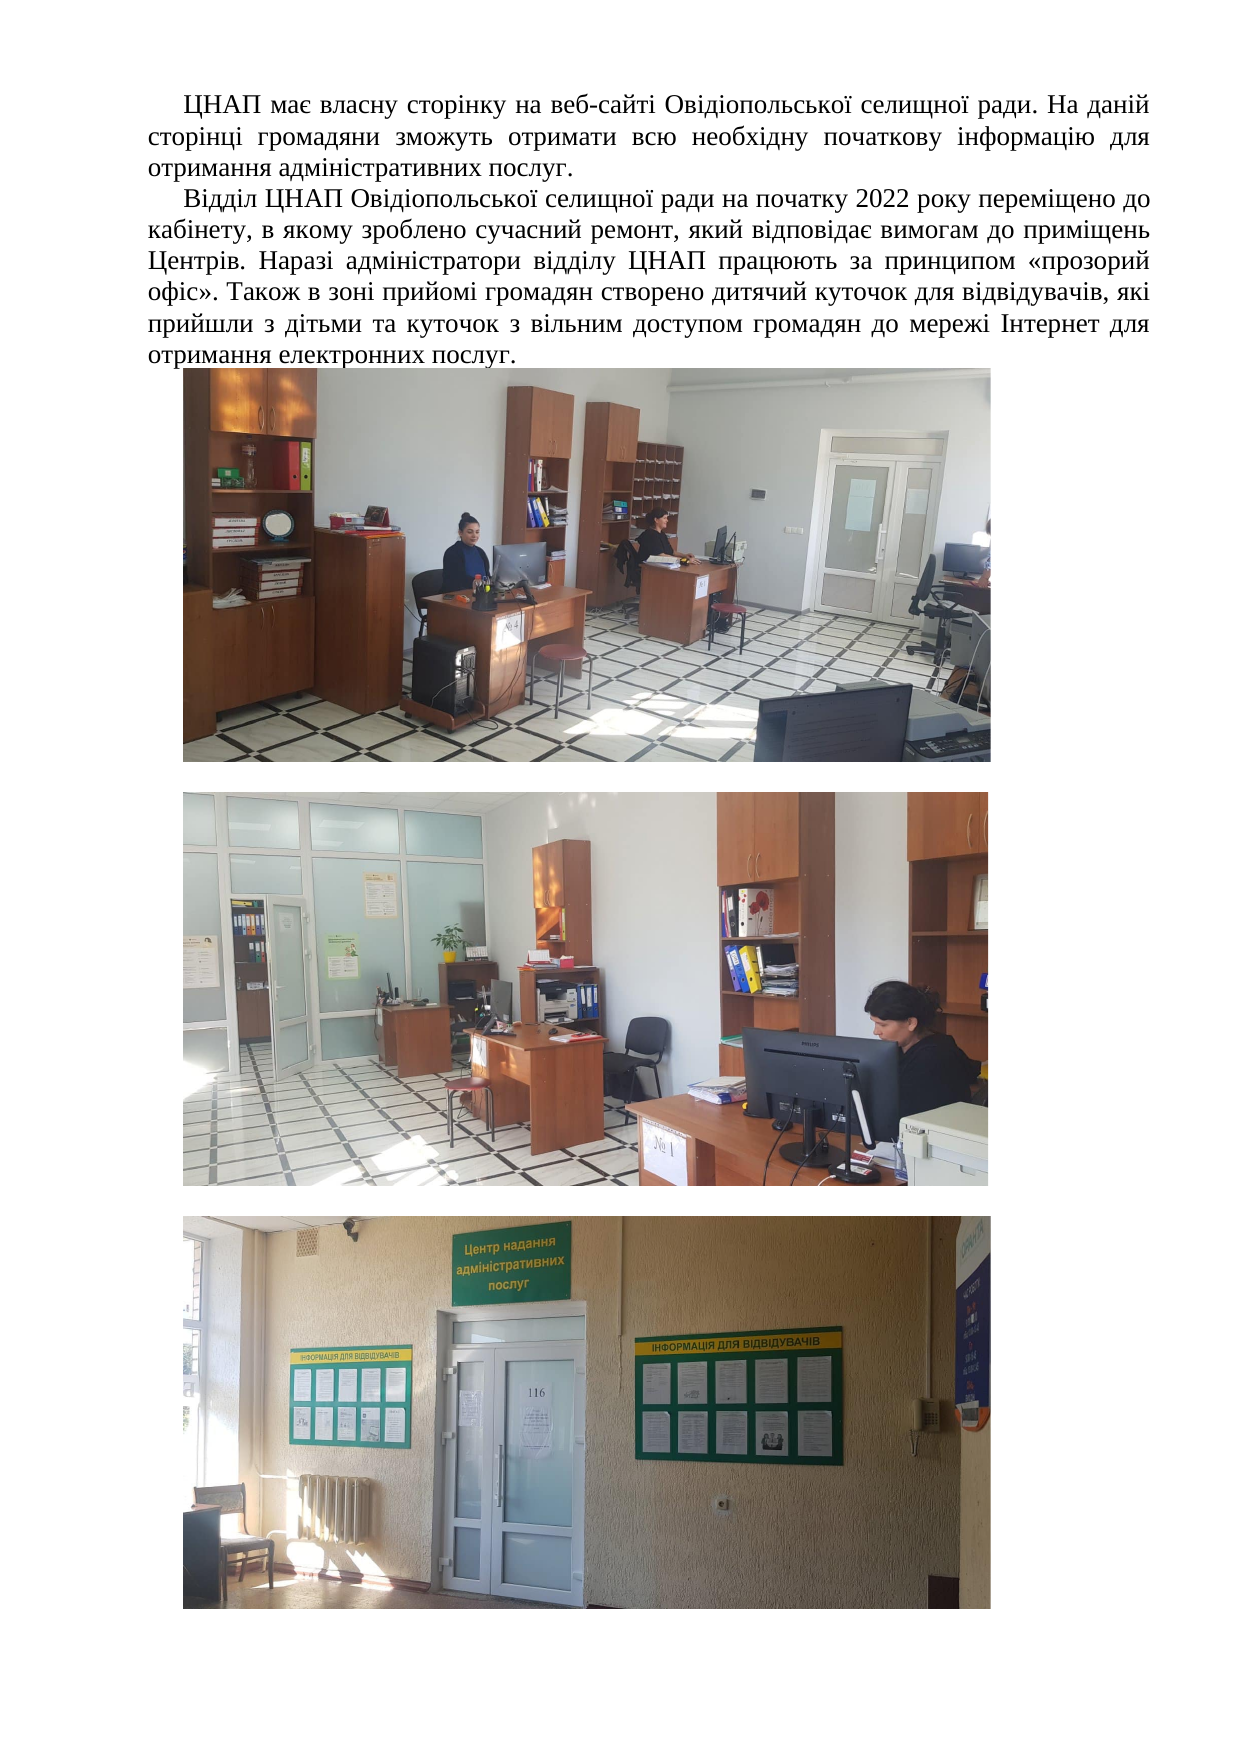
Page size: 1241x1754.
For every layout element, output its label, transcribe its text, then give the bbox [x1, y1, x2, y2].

text ЦНАП має власну сторінку на веб-сайті Овідіопольської селищної ради. На даній сторінці громадяни зможуть отримати всю необхідну початкову інформацію для отримання адміністративних послуг. [148, 89, 1152, 182]
picture [183, 368, 991, 762]
text Відділ ЦНАП Овідіопольської селищної ради на початку 2022 року переміщено до кабінету, в якому зроблено сучасний ремонт, який відповідає вимогам до приміщень Центрів. Наразі адміністратори відділу ЦНАП працюють за принципом «прозорий офіс». Також в зоні прийомі громадян створено дитячий куточок для відвідувачів, які прийшли з дітьми та куточок з вільним доступом громадян до мережі Інтернет для отримання електронних послуг. [148, 182, 1152, 369]
picture [183, 1216, 991, 1609]
picture [183, 792, 989, 1186]
